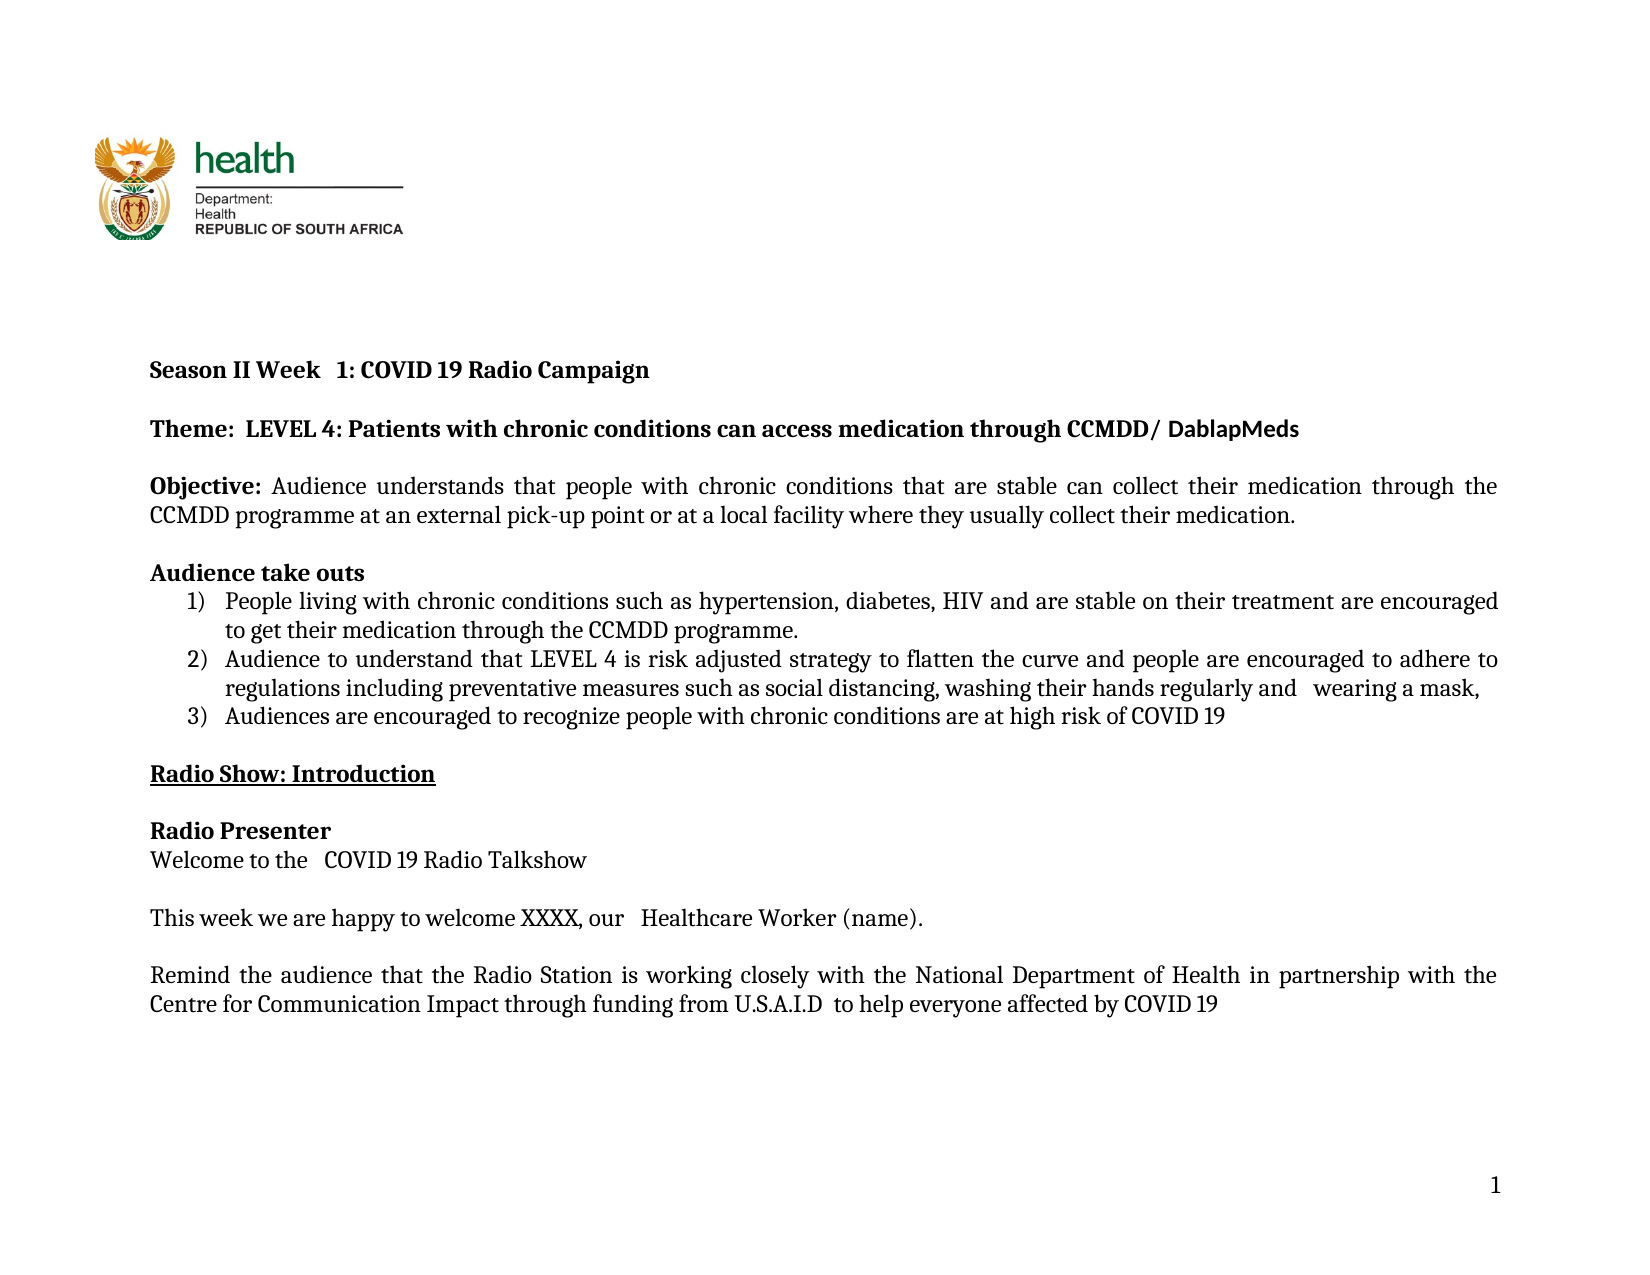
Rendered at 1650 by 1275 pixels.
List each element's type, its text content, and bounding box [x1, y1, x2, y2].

text Audience take outs [150, 558, 1500, 587]
text Remind the audience that the Radio Station is working closely with the National Department of Health in partnership with the Centre for Communication Impact through funding from U.S.A.I.D to help everyone affected by COVID 19 [150, 961, 1500, 1018]
list People living with chronic conditions such as hypertension, diabetes, HIV and are stable on their treatment are encouraged to get their medication through the CCMDD programme. [187, 587, 1500, 645]
text Radio Presenter [150, 817, 1500, 846]
text This week we are happy to welcome XXXX, our Healthcare Worker (name). [150, 903, 1500, 932]
text Radio Show: Introduction [150, 760, 1500, 788]
text Season II Week 1: COVID 19 Radio Campaign [150, 356, 1256, 384]
picture [93, 131, 410, 239]
text Objective: Audience understands that people with chronic conditions that are stable can collect their medication through the CCMDD programme at an external pick-up point or at a local facility where they usually collect their medication. [150, 472, 1500, 530]
list Audience to understand that LEVEL 4 is risk adjusted strategy to flatten the curve and people are encouraged to adhere to regulations including preventative measures such as social distancing, washing their hands regularly and wearing a mask, [187, 645, 1500, 702]
text Welcome to the COVID 19 Radio Talkshow [150, 846, 1500, 875]
list Audiences are encouraged to recognize people with chronic conditions are at high risk of COVID 19 [187, 702, 1500, 731]
text Theme: LEVEL 4: Patients with chronic conditions can access medication through CCMDD/ DablapMeds [150, 413, 1500, 443]
